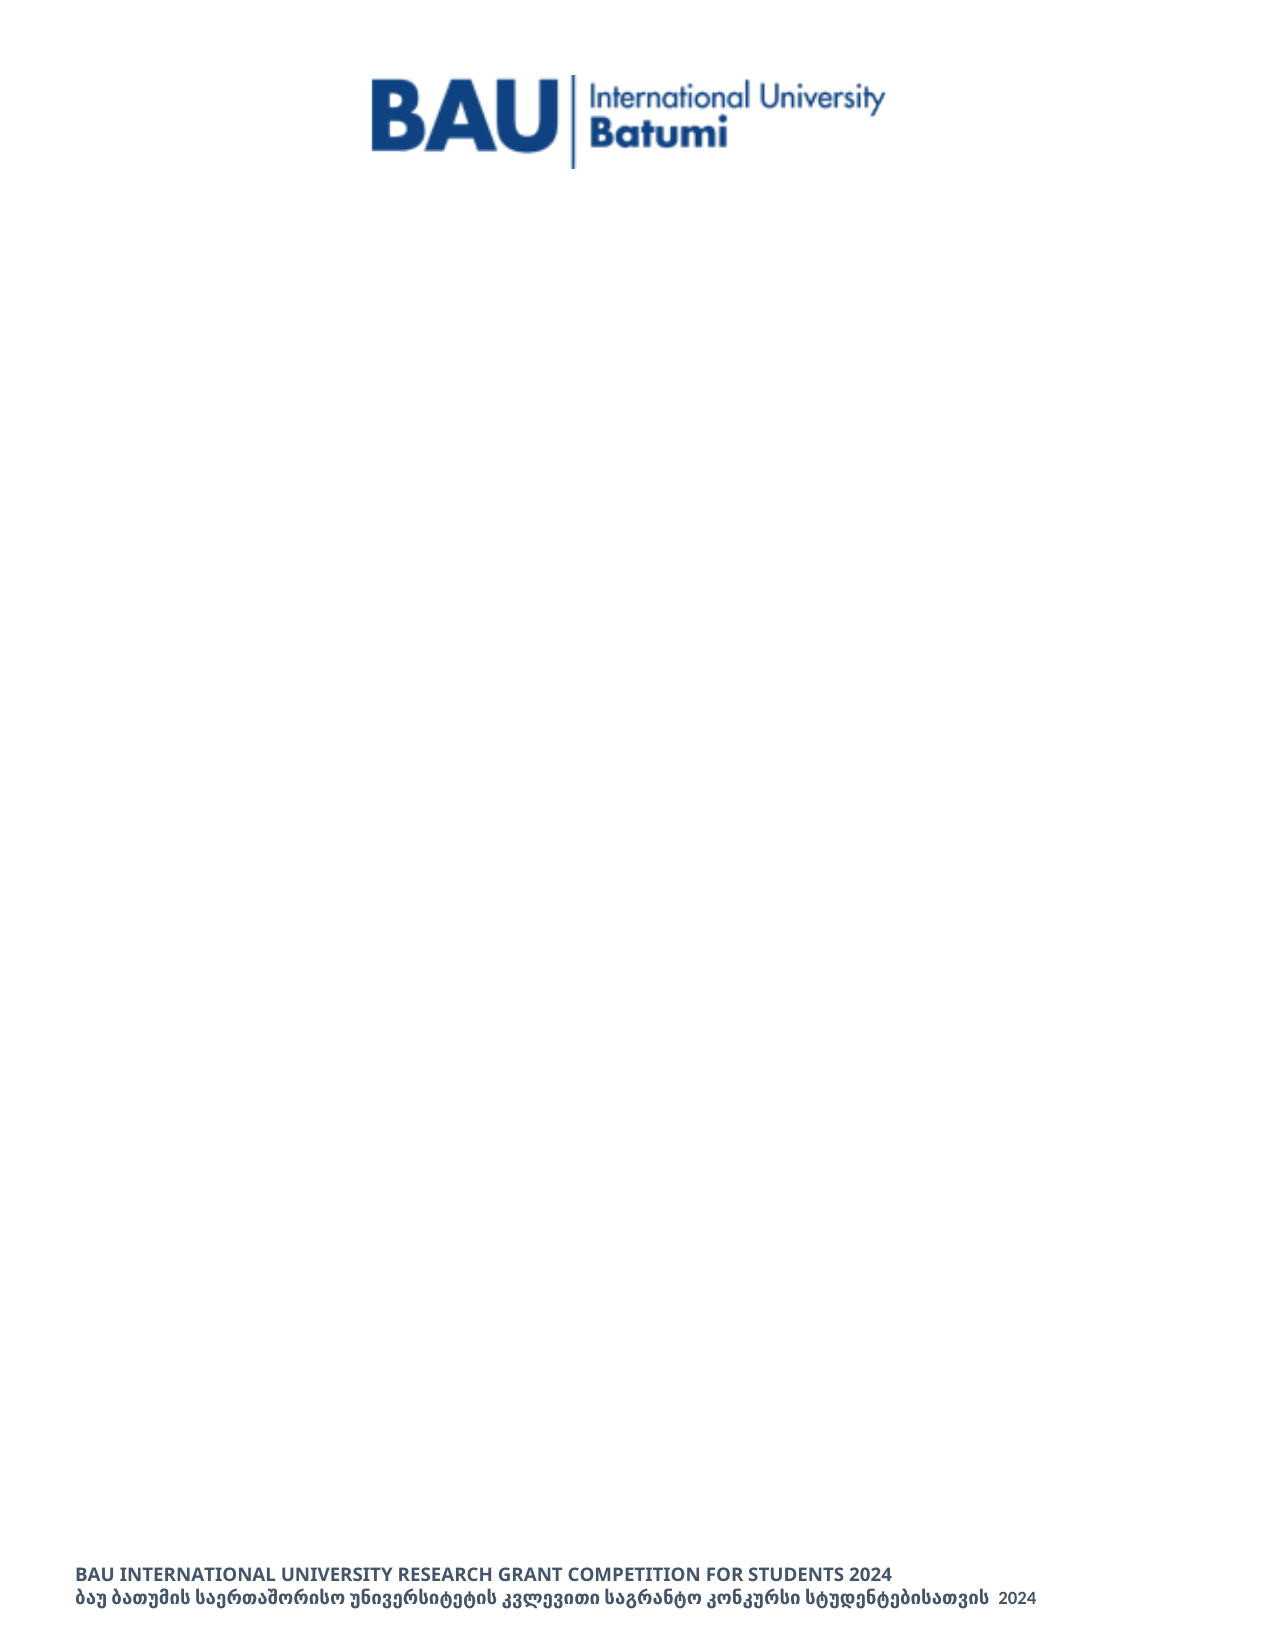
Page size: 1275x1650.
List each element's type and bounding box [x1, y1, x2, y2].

picture [368, 75, 907, 169]
